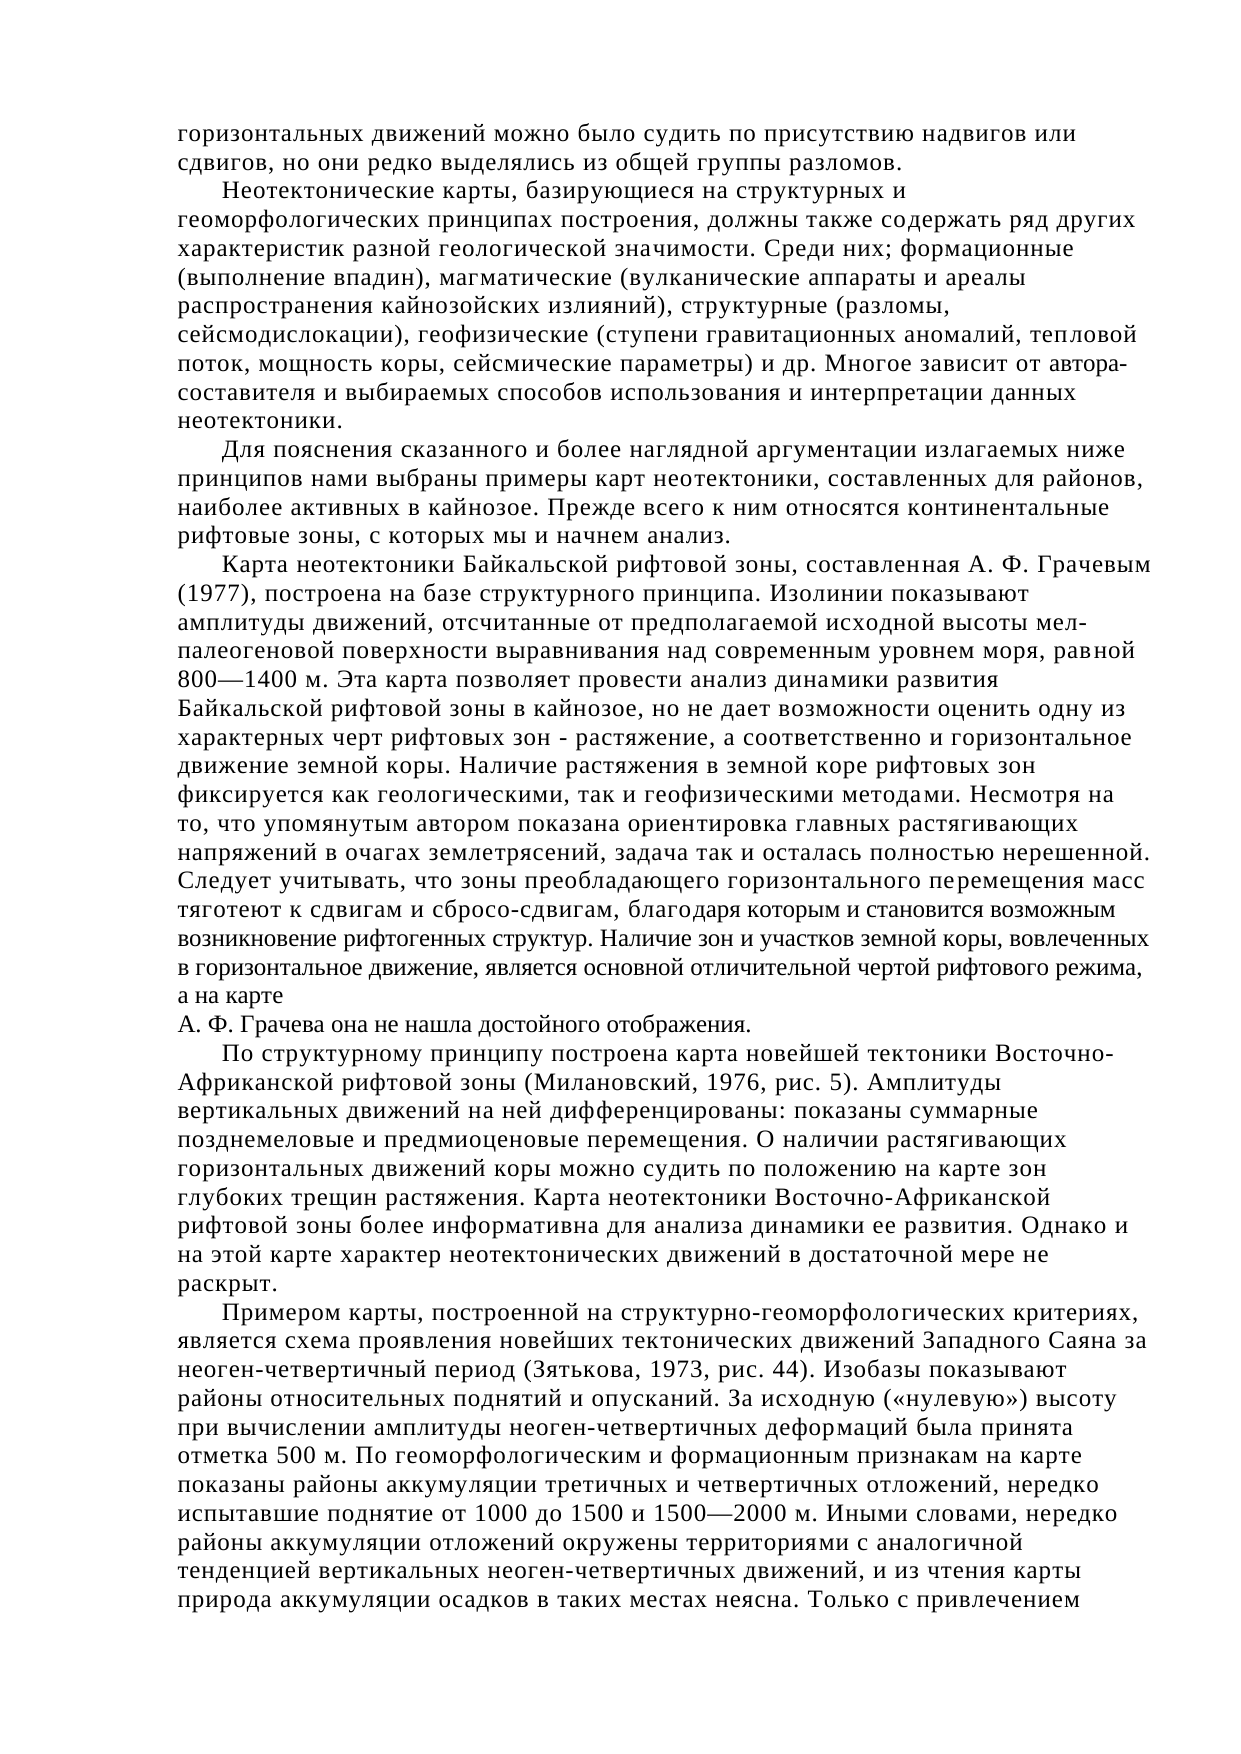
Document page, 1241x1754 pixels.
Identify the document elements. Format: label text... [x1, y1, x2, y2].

text Неотектонические карты, базирующиеся на структурных и геоморфологических принципах построения, должны также содержать ряд других характеристик разной геологической значимости. Среди них; формационные (выполнение впадин), магматические (вулканические аппараты и ареалы распространения кайнозойских излияний), структурные (разломы, сейсмодислокации), геофизические (ступени гравитационных аномалий, тепловой поток, мощность коры, сейсмические параметры) и др. Многое зависит от aвтора-составителя и выбираемых способов использования и интерпретации данных неотектоники. [177, 176, 1152, 434]
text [177, 118, 1152, 176]
text А. Ф. Грачева она не нашла достойного отображения. [177, 1009, 1152, 1038]
text По структурному принципу построена карта новейшей тектоники Восточно-Африканской рифтовой зоны (Милановский, 1976, рис. 5). Амплитуды вертикальных движений на ней дифференцированы: показаны суммарные позднемеловые и предмиоценовые перемещения. О наличии растягивающих горизонтальных движений коры можно судить по положению на карте зон глубоких трещин растяжения. Карта неотектоники Восточно-Африканской рифтовой зоны более информативна для анализа динамики ее развития. Однако и на этой карте характер неотектонических движений в достаточной мере не раскрыт. [177, 1038, 1152, 1297]
text Для пояснения сказанного и более наглядной аргументации излагаемых ниже принципов нами выбраны примеры карт неотектоники, составленных для районов, наиболее активных в кайнозое. Прежде всего к ним относятся континентальные рифтовые зоны, с которых мы и начнем анализ. [177, 434, 1152, 549]
text Карта неотектоники Байкальской рифтовой зоны, составленная А. Ф. Грачевым (1977), построена на базе структурного принципа. Изолинии показывают амплитуды движений, отсчитанные от предполагаемой исходной высоты мел-палеогеновой поверхности выравнивания над современным уровнем моря, равной 800—1400 м. Эта карта позволяет провести анализ динамики развития Байкальской рифтовой зоны в кайнозое, но не дает возможности оценить одну из характерных черт рифтовых зон - растяжение, а соответственно и горизонтальное движение земной коры. Наличие растяжения в земной коре рифтовых зон фиксируется как геологическими, так и геофизическими методами. Несмотря на то, что упомянутым автором показана ориентировка главных растягивающих напряжений в очагах землетрясений, задача так и осталась полностью нерешенной. Следует учитывать, что зоны преобладающего горизонтального перемещения масс тяготеют к сдвигам и сбросо-сдвигам, благодаря которым и становится возможным возникновение рифтогенных структур. Наличие зон и участков земной коры, вовлеченных в горизонтальное движение, является основной отличительной чертой рифтового режима, а на карте [177, 549, 1152, 1009]
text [177, 1297, 1152, 1613]
